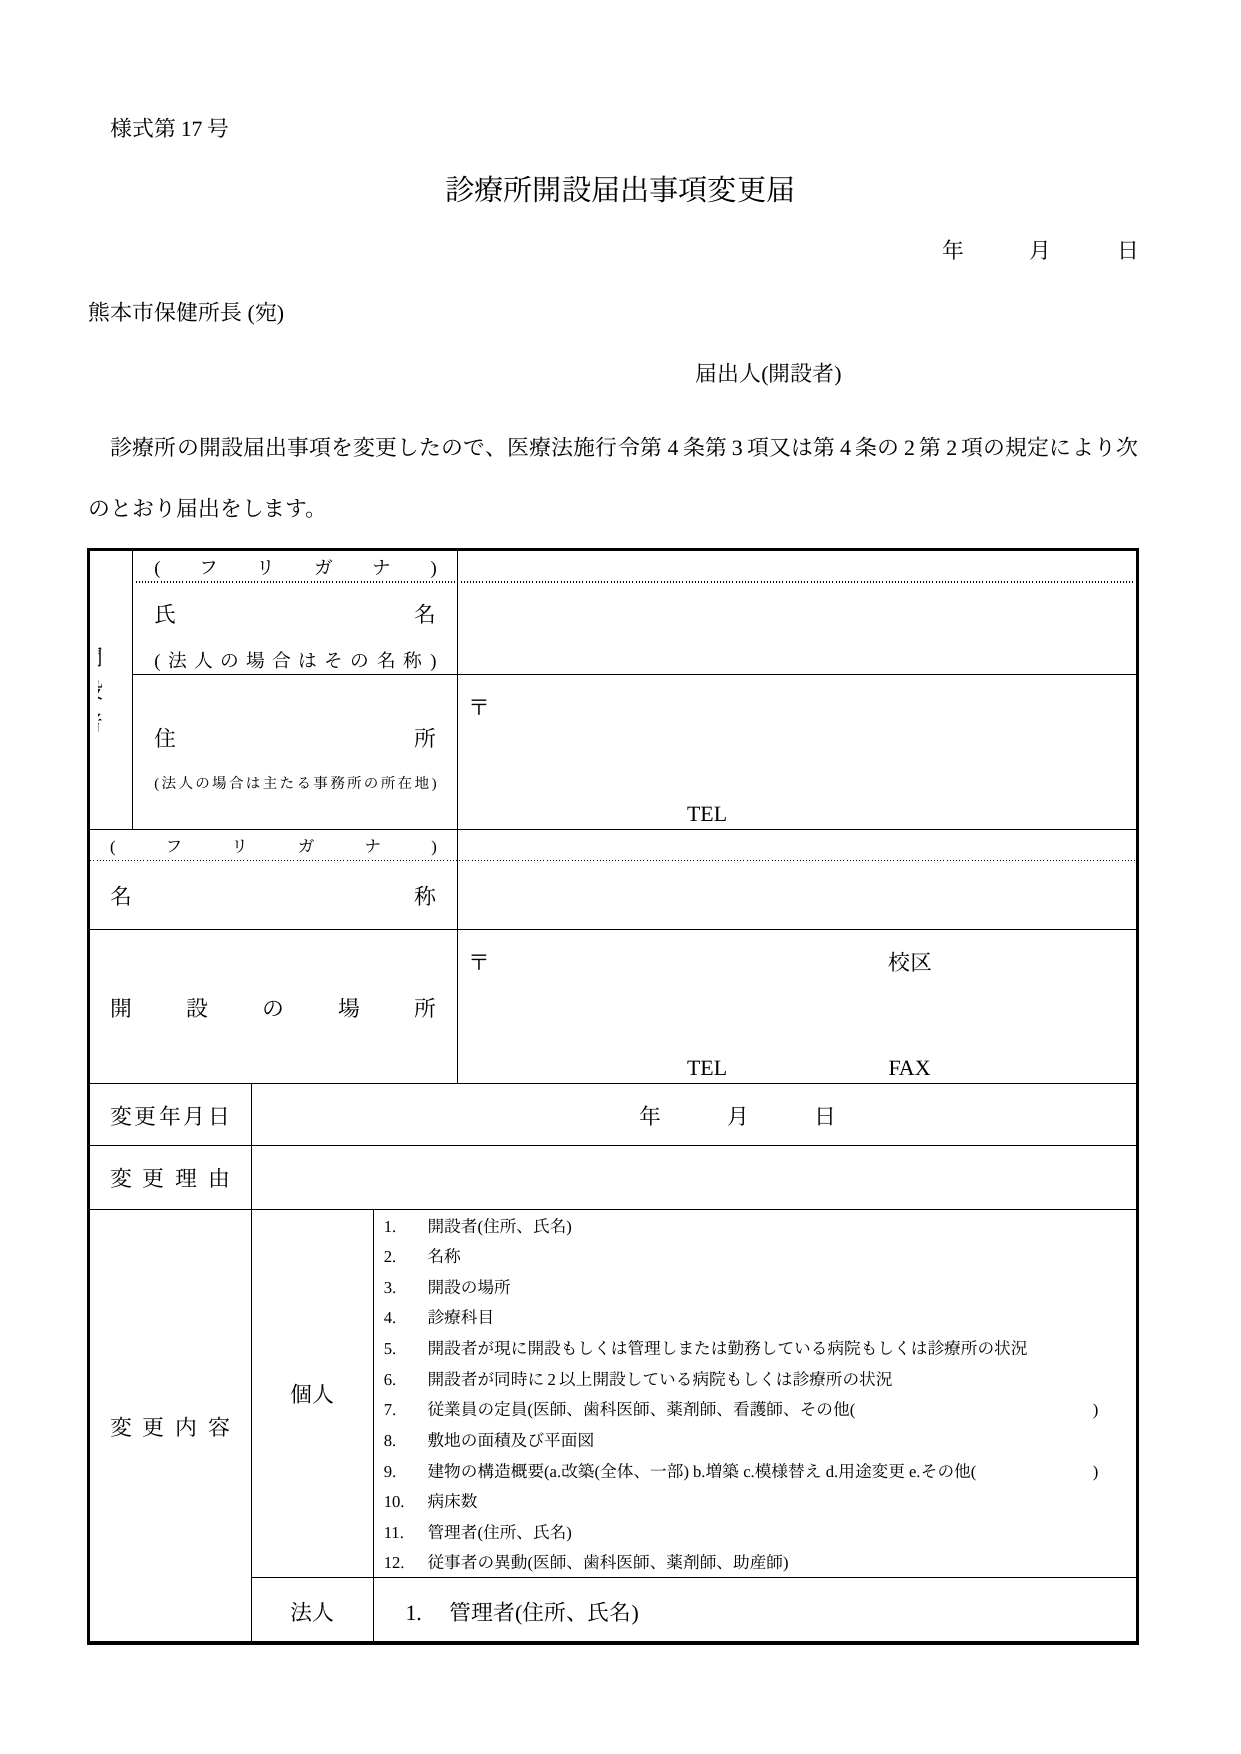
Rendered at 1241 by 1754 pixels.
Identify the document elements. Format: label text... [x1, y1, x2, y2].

table_cell 開設者(住所、氏名) 名称 開設の場所 診療科目 開設者が現に開設もしくは管理しまたは勤務している病院もしくは診療所の状況 開設者が同時に2以上開設している病院もしくは診療所の状況 従業員の定員(医師、歯科医師、薬剤師、看護師、その他( ) 敷地の面積及び平面図 建物の構造概要(a.改築(全体、一部) b.増築 c.模様替え d.用途変更 e.その他( ) 病床数 管理者(住所、氏名) 従事者の異動(医師、歯科医師、薬剤師、助産師) [374, 1210, 1136, 1577]
text 年 月 日 [89, 218, 1139, 280]
text 熊本市保健所長 (宛) [89, 280, 1152, 341]
table_header (フリガナ) [133, 551, 457, 581]
table_cell 変更理由 [90, 1146, 251, 1208]
table_cell 名称 [90, 860, 457, 929]
table_cell [252, 1146, 1136, 1208]
table_cell 住所 (法人の場合は主たる事務所の所在地) [133, 675, 457, 828]
table_cell [458, 581, 1136, 674]
table_cell 〒 校区 TEL FAX [458, 930, 1136, 1083]
table_header 開設者 [90, 551, 132, 828]
text 届出人(開設者) [89, 341, 1139, 402]
table_cell 変更内容 [90, 1210, 251, 1641]
table_cell 変更年月日 [90, 1084, 251, 1145]
table_cell [458, 860, 1136, 929]
text 診療所の開設届出事項を変更したので、医療法施行令第4条第3項又は第4条の2第2項の規定により次のとおり届出をします。 [89, 415, 1139, 537]
table_cell 開設の場所 [90, 930, 457, 1083]
table_cell 管理者(住所、氏名) [374, 1578, 1136, 1641]
table_cell 法人 [252, 1578, 373, 1641]
table_cell 〒 TEL [458, 675, 1136, 828]
table_cell [458, 830, 1136, 860]
text 診療所開設届出事項変更届 [89, 157, 1152, 218]
text 様式第17号 [111, 96, 1152, 157]
table_cell 年 月 日 [252, 1084, 1136, 1145]
table_cell 個人 [252, 1210, 373, 1577]
table_cell 氏名 (法人の場合はその名称) [133, 581, 457, 674]
table_header [458, 551, 1136, 581]
table_cell (フリガナ) [90, 830, 457, 860]
